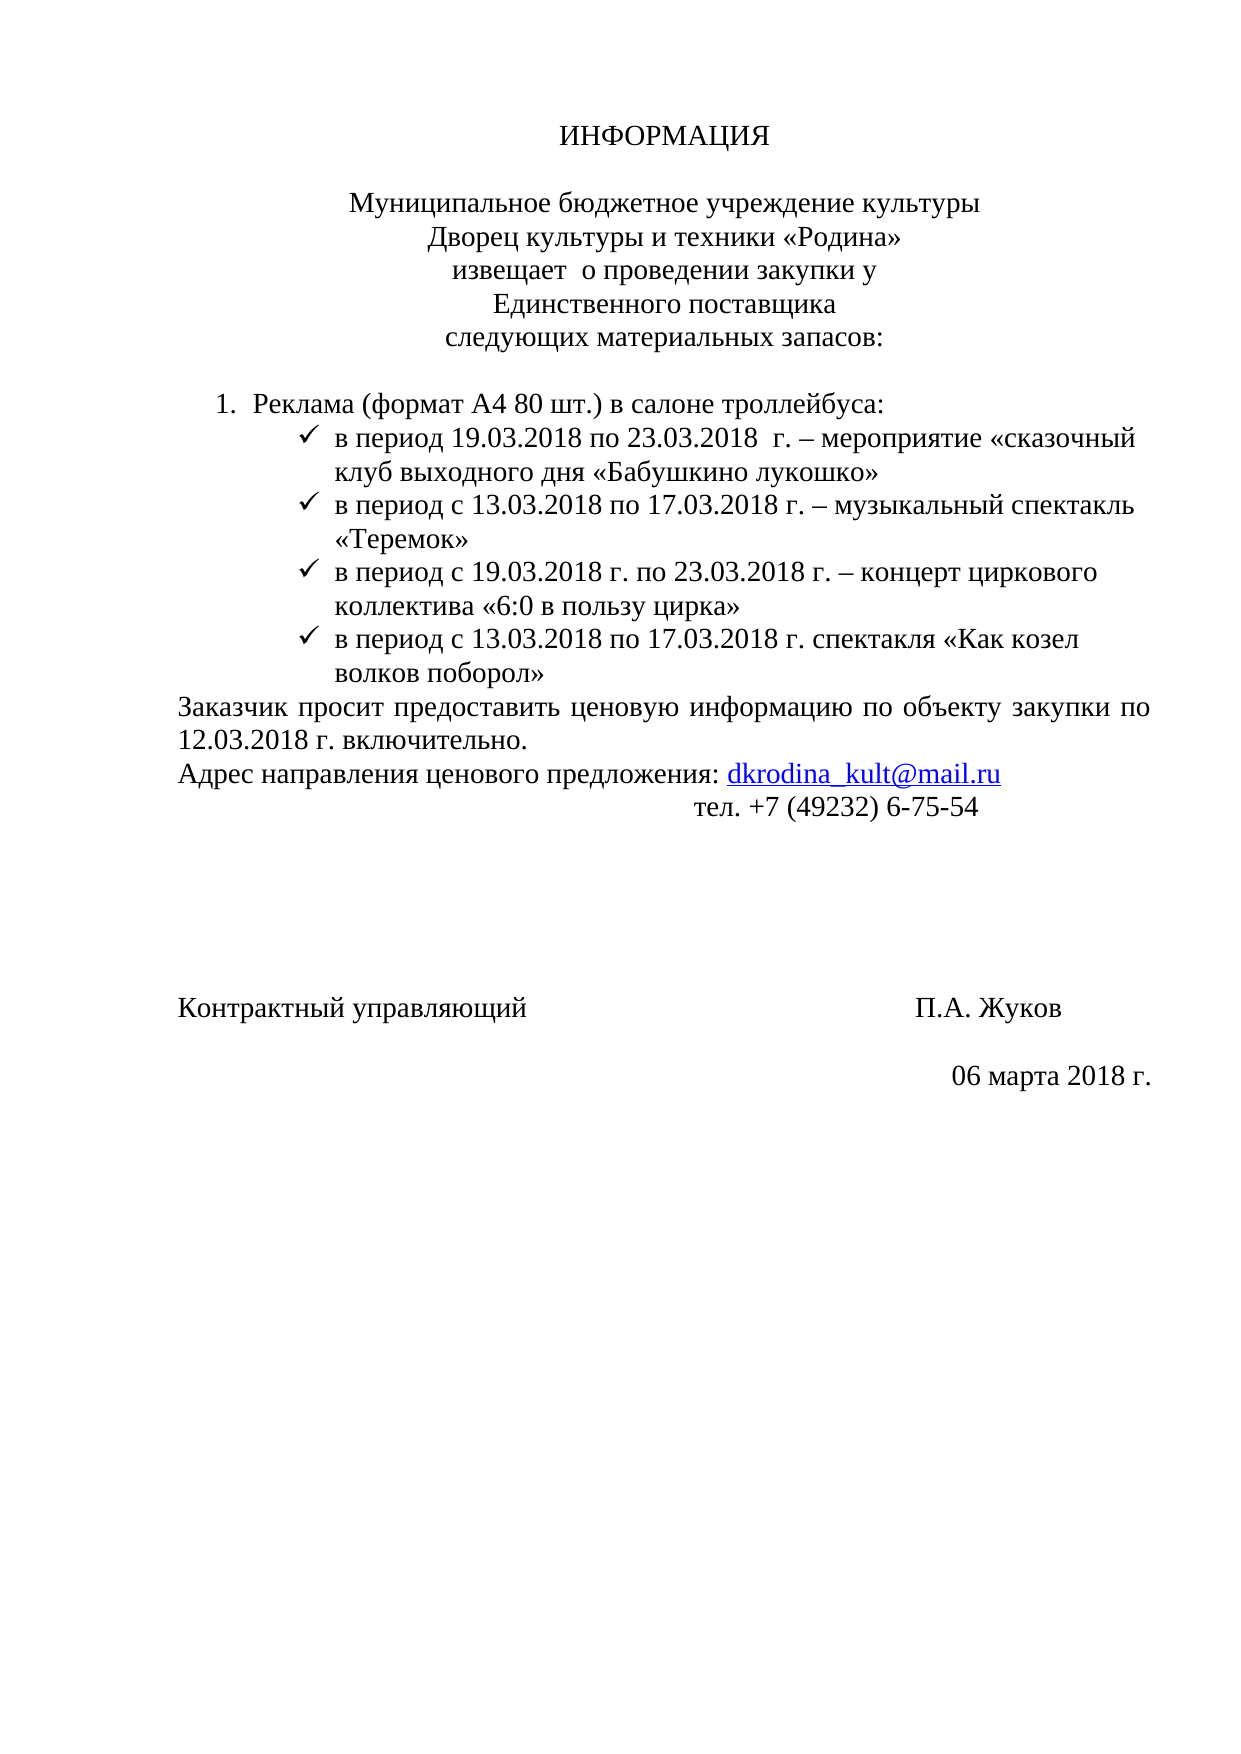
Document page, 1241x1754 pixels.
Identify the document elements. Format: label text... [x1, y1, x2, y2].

list в период с 19.03.2018 г. по 23.03.2018 г. – концерт циркового коллектива «6:0 в пользу цирка» [297, 554, 1152, 622]
text Единственного поставщика [177, 286, 1152, 319]
text Контрактный управляющий П.А. Жуков [177, 991, 1152, 1024]
text Адрес направления ценового предложения: dkrodina_kult@mail.ru [177, 756, 1152, 789]
text Дворец культуры и техники «Родина» [177, 219, 1152, 252]
text Муниципальное бюджетное учреждение культуры [177, 185, 1152, 219]
list в период с 13.03.2018 по 17.03.2018 г. спектакля «Как козел волков поборол» [297, 622, 1152, 689]
text следующих материальных запасов: [177, 319, 1152, 353]
list в период с 13.03.2018 по 17.03.2018 г. – музыкальный спектакль «Теремок» [297, 487, 1152, 554]
text 06 марта 2018 г. [177, 1058, 1152, 1091]
list Реклама (формат А4 80 шт.) в салоне троллейбуса: [215, 386, 1152, 420]
list в период 19.03.2018 по 23.03.2018 г. – мероприятие «сказочный клуб выходного дня «Бабушкино лукошко» [297, 420, 1152, 487]
text тел. +7 (49232) 6-75-54 [177, 789, 1152, 823]
text ИНФОРМАЦИЯ [177, 118, 1152, 152]
text извещает о проведении закупки у [177, 252, 1152, 286]
text Заказчик просит предоставить ценовую информацию по объекту закупки по 12.03.2018 г. включительно. [177, 689, 1152, 756]
